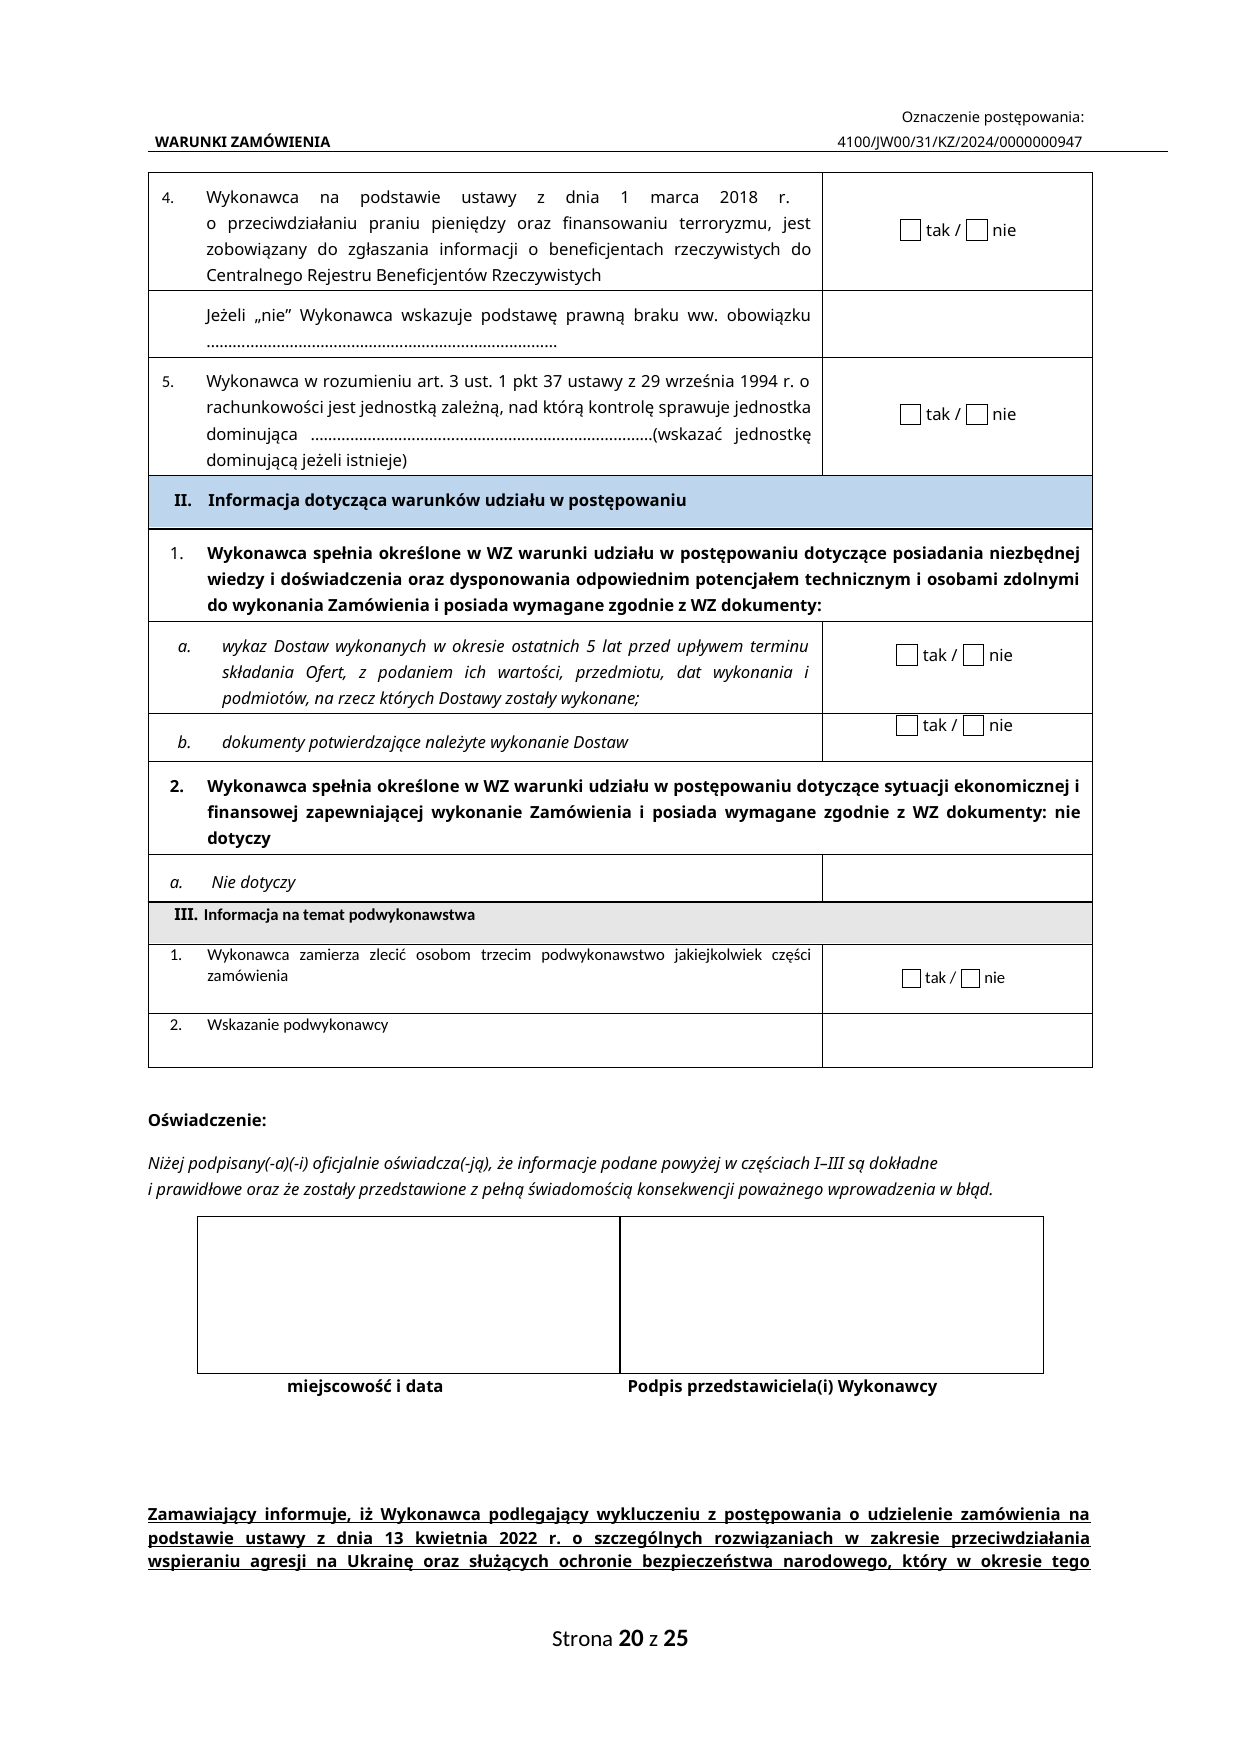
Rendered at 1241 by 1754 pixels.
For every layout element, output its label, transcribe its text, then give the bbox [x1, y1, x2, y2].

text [148, 1547, 1091, 1569]
table_cell Wykonawca spełnia określone w WZ warunki udziału w postępowaniu dotyczące sytuacji ekonomicznej i finansowej zapewniającej wykonanie Zamówienia i posiada wymagane zgodnie z WZ dokumenty: nie dotyczy [149, 762, 1092, 853]
table_cell Wykonawca w rozumieniu art. 3 ust. 1 pkt 37 ustawy z 29 września 1994 r. o rachunkowości jest jednostką zależną, nad którą kontrolę sprawuje jednostka dominująca ……………………………………………………………………(wskazać jednostkę dominującą jeżeli istnieje) [149, 358, 822, 475]
text Niżej podpisany(-a)(-i) oficjalnie oświadcza(-ją), że informacje podane powyżej w częściach I–III są dokładne i prawidłowe oraz że zostały przedstawione z pełną świadomością konsekwencji poważnego wprowadzenia w błąd. [148, 1151, 1093, 1200]
table_cell wykaz Dostaw wykonanych w okresie ostatnich 5 lat przed upływem terminu składania Ofert, z podaniem ich wartości, przedmiotu, dat wykonania i podmiotów, na rzecz których Dostawy zostały wykonane; [149, 622, 822, 713]
table_cell tak / nie [823, 714, 1092, 761]
table_cell [823, 291, 1092, 357]
table_cell Jeżeli „nie” Wykonawca wskazuje podstawę prawną braku ww. obowiązku ……………………………………………………………..……… [149, 291, 822, 357]
table_cell [823, 1014, 1092, 1067]
table_header [621, 1217, 1043, 1373]
text Oświadczenie: [148, 1109, 1093, 1131]
table_cell tak / nie [823, 173, 1092, 290]
table_header Wykonawca spełnia określone w WZ warunki udziału w postępowaniu dotyczące posiadania niezbędnej wiedzy i doświadczenia oraz dysponowania odpowiednim potencjałem technicznym i osobami zdolnymi do wykonania Zamówienia i posiada wymagane zgodnie z WZ dokumenty: [149, 530, 1092, 621]
table_cell Wykonawca zamierza zlecić osobom trzecim podwykonawstwo jakiejkolwiek części zamówienia [149, 945, 822, 1013]
table_cell Nie dotyczy [149, 855, 822, 901]
table_header [198, 1217, 619, 1373]
table_cell [823, 855, 1092, 901]
table_header Informacja na temat podwykonawstwa [149, 903, 1092, 943]
table_cell Podpis przedstawiciela(i) Wykonawcy [620, 1374, 1043, 1417]
table_cell miejscowość i data [197, 1374, 620, 1417]
table_cell tak / nie [823, 622, 1092, 713]
table_cell Informacja dotycząca warunków udziału w postępowaniu [149, 476, 1092, 527]
table_cell tak / nie [823, 945, 1092, 1013]
table_cell Wykonawca na podstawie ustawy z dnia 1 marca 2018 r. o przeciwdziałaniu praniu pieniędzy oraz finansowaniu terroryzmu, jest zobowiązany do zgłaszania informacji o beneficjentach rzeczywistych do Centralnego Rejestru Beneficjentów Rzeczywistych [149, 173, 822, 290]
table_cell Wskazanie podwykonawcy [149, 1014, 822, 1067]
table_cell tak / nie [823, 358, 1092, 475]
table_cell dokumenty potwierdzające należyte wykonanie Dostaw [149, 714, 822, 761]
